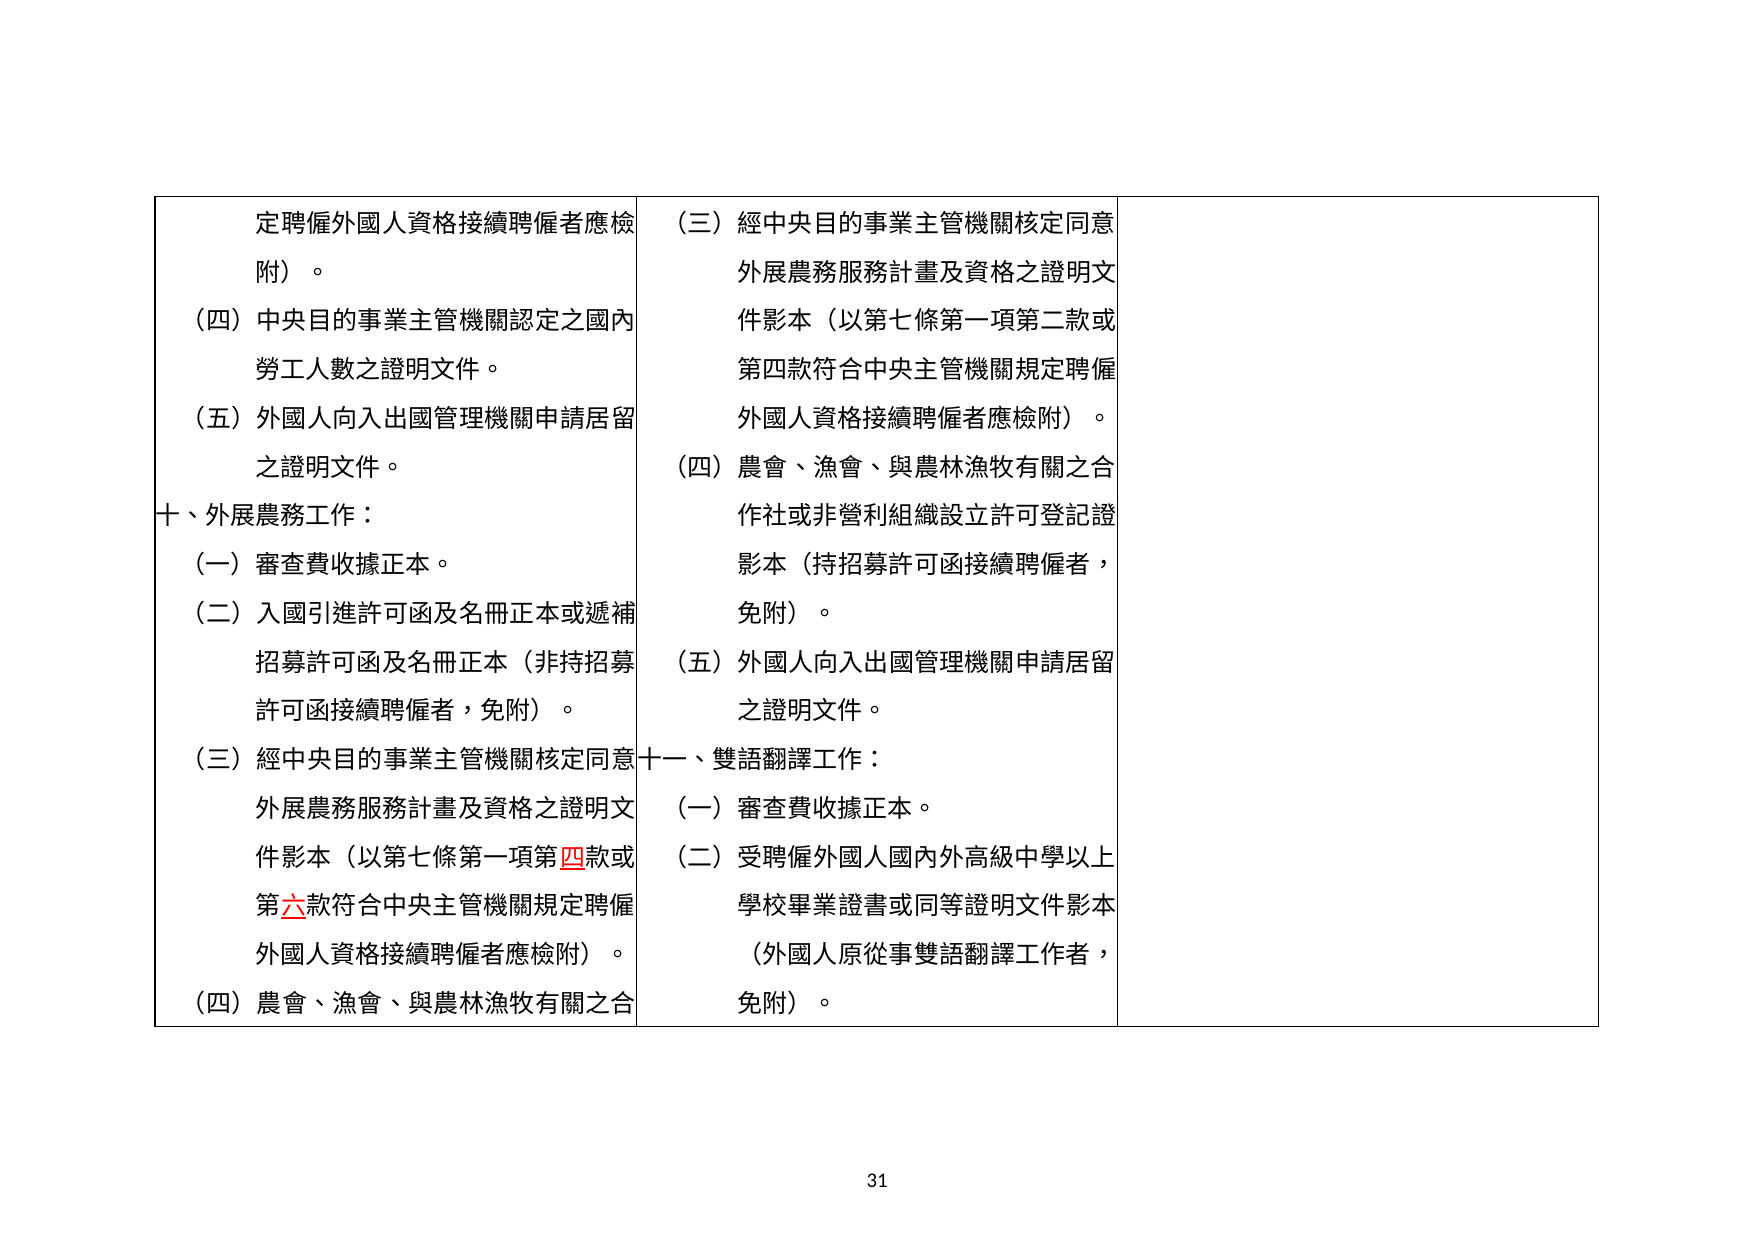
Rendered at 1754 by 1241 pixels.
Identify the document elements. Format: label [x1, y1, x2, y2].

table_cell [1118, 197, 1598, 1026]
table_cell [637, 197, 1117, 1026]
table_cell [156, 197, 636, 1026]
